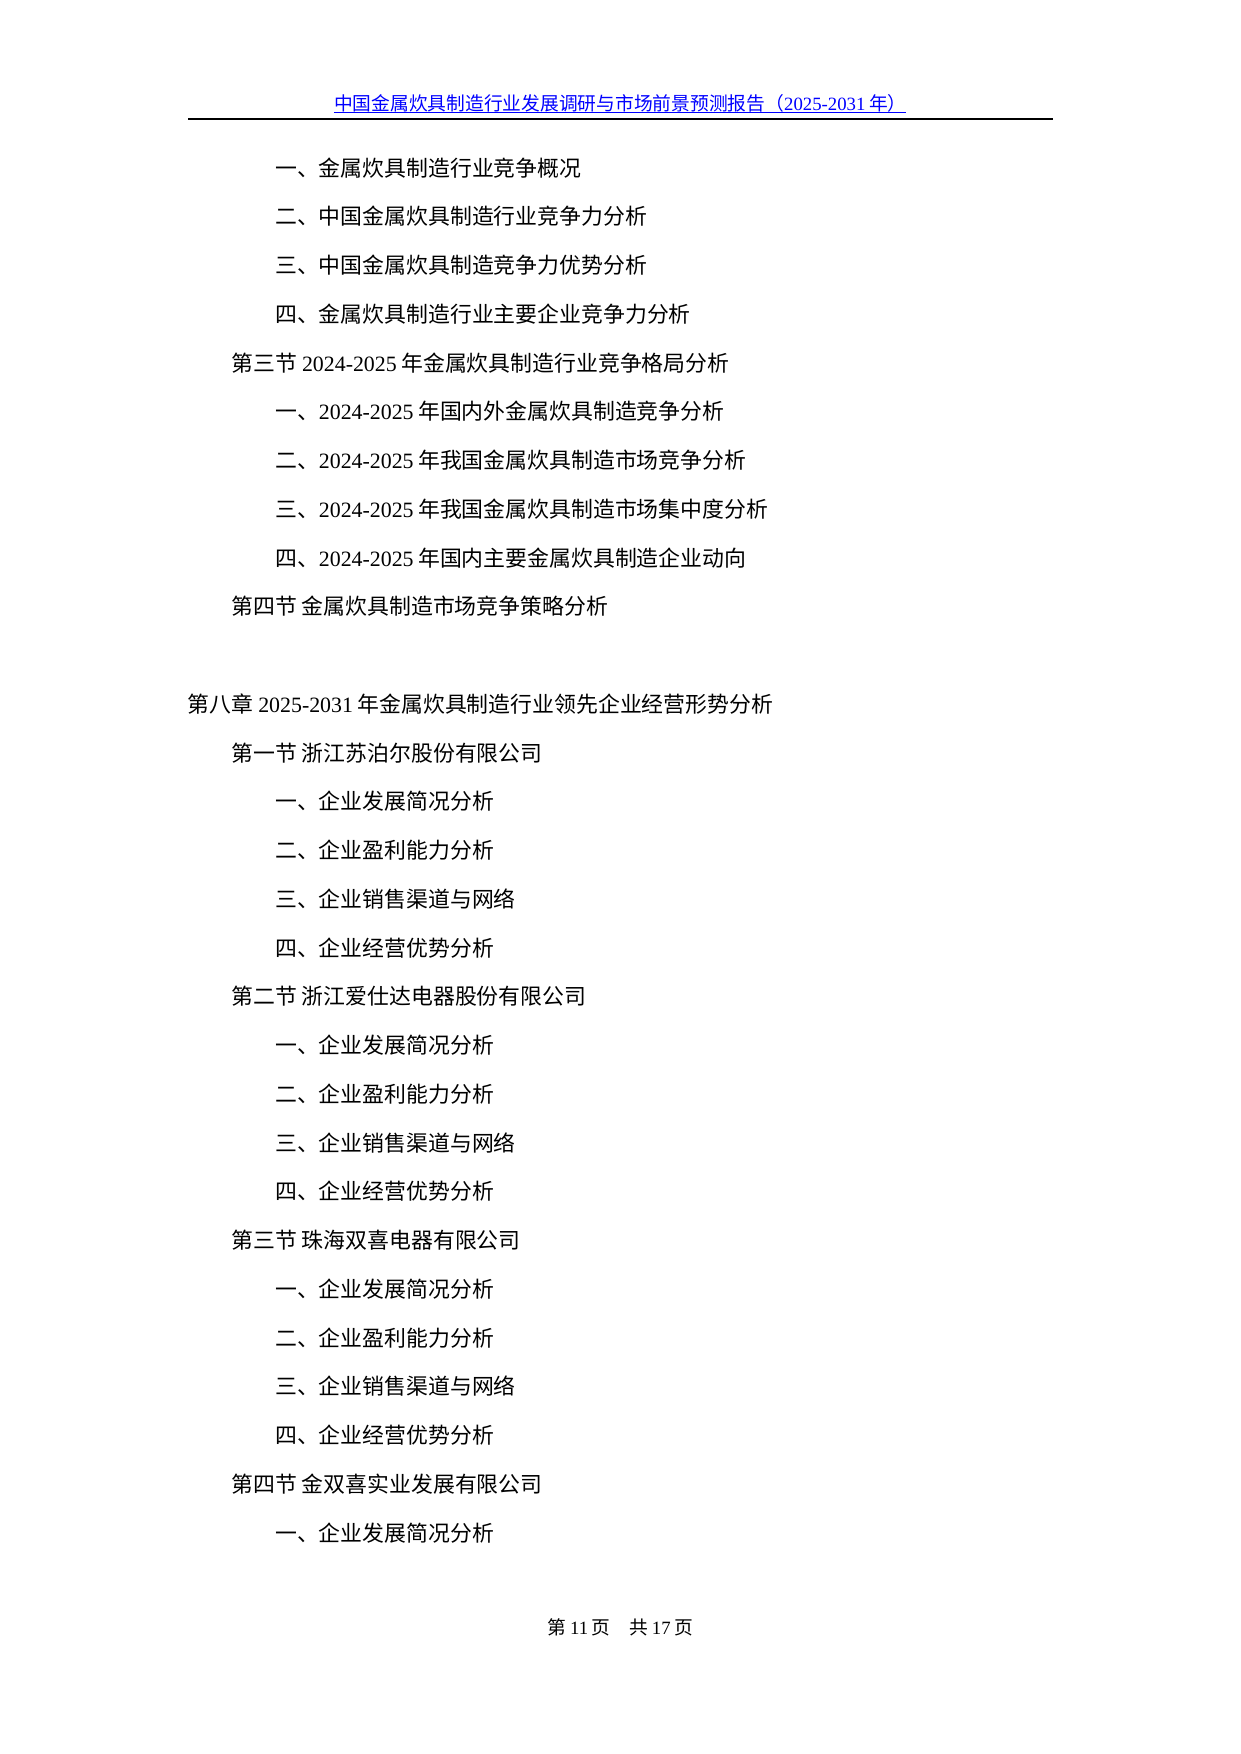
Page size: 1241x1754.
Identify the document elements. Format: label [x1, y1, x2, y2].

text [187, 150, 1053, 1548]
